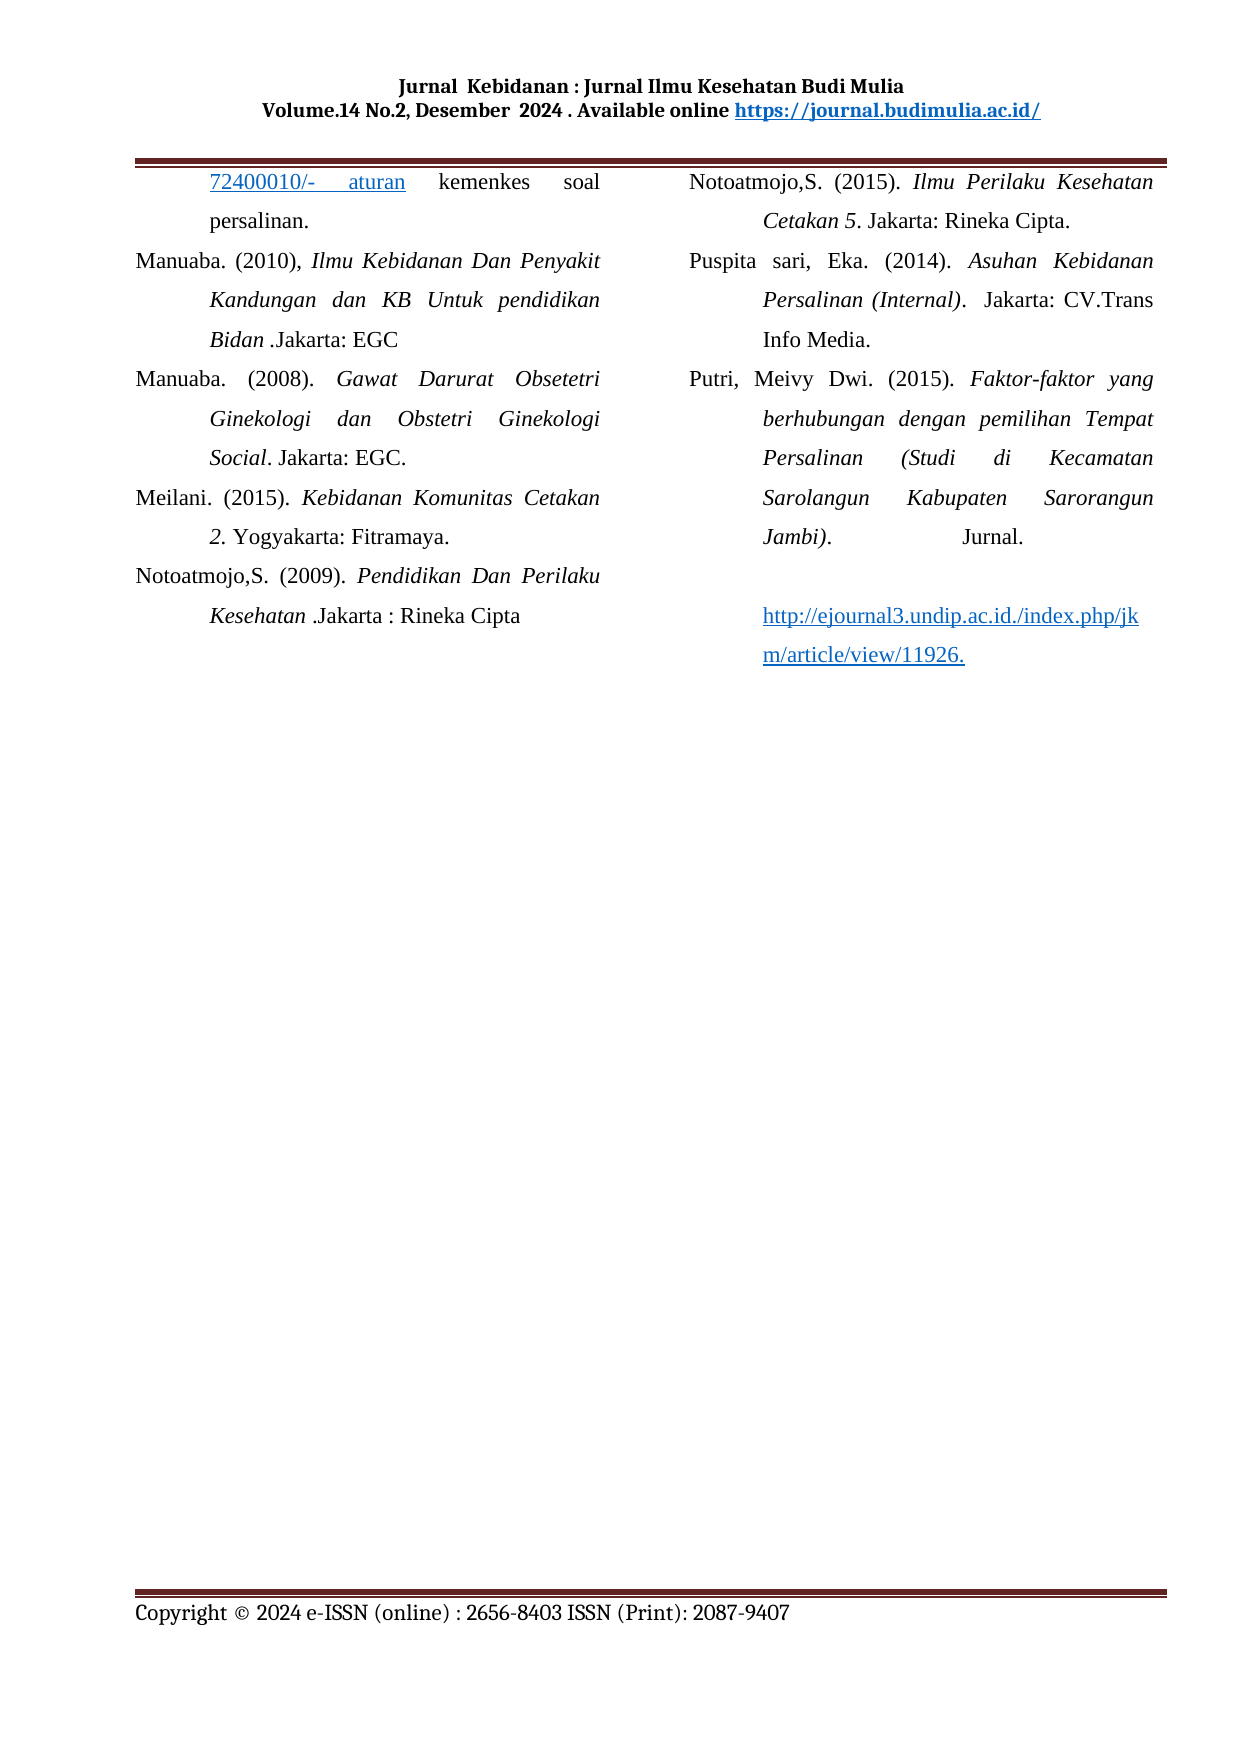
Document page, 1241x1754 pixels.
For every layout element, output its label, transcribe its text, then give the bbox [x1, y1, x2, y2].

list Meilani. (2015). Kebidanan Komunitas Cetakan 2. Yogyakarta: Fitramaya. [135, 483, 600, 549]
list Puspita sari, Eka. (2014). Asuhan Kebidanan Persalinan (Internal). Jakarta: CV.Trans Info Media. [689, 247, 1154, 352]
list Notoatmojo,S. (2009). Pendidikan Dan Perilaku Kesehatan .Jakarta : Rineka Cipta [135, 562, 600, 628]
list Putri, Meivy Dwi. (2015). Faktor-faktor yang berhubungan dengan pemilihan Tempat Persalinan (Studi di Kecamatan Sarolangun Kabupaten Sarorangun Jambi). Jurnal. http://ejournal3.undip.ac.id./index.php/jkm/article/view/11926. [689, 365, 1154, 668]
list Manuaba. (2010), Ilmu Kebidanan Dan Penyakit Kandungan dan KB Untuk pendidikan Bidan .Jakarta: EGC [135, 247, 600, 352]
list Notoatmojo,S. (2015). Ilmu Perilaku Kesehatan Cetakan 5. Jakarta: Rineka Cipta. [689, 168, 1154, 233]
list Manuaba. (2008). Gawat Darurat Obsetetri Ginekologi dan Obstetri Ginekologi Social. Jakarta: EGC. [135, 365, 600, 470]
